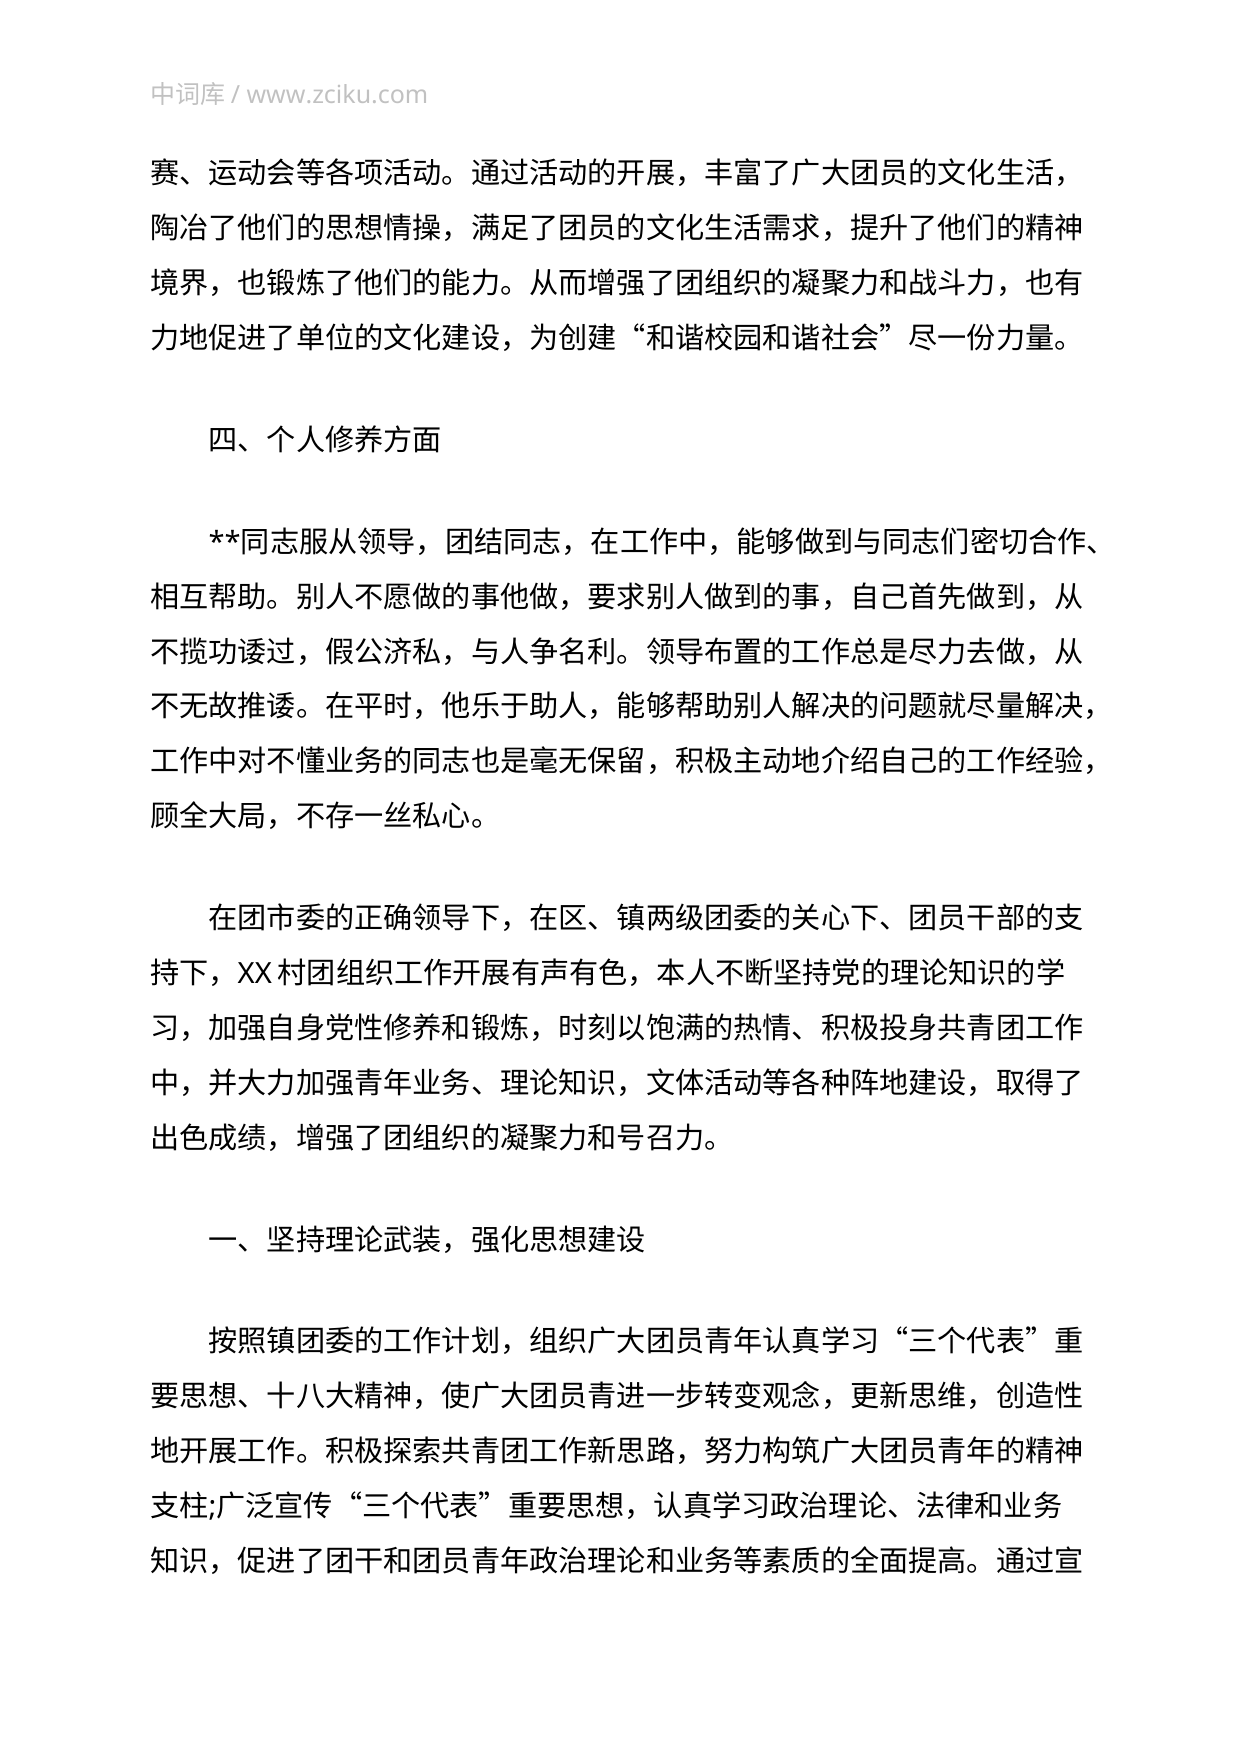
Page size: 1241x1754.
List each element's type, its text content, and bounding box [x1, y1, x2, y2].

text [150, 1318, 1090, 1580]
text **同志服从领导，团结同志，在工作中，能够做到与同志们密切合作、相互帮助。别人不愿做的事他做，要求别人做到的事，自己首先做到，从不揽功诿过，假公济私，与人争名利。领导布置的工作总是尽力去做，从不无故推诿。在平时，他乐于助人，能够帮助别人解决的问题就尽量解决，工作中对不懂业务的同志也是毫无保留，积极主动地介绍自己的工作经验，顾全大局，不存一丝私心。 [150, 518, 1090, 835]
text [150, 150, 1090, 357]
text 一、坚持理论武装，强化思想建设 [150, 1216, 1090, 1258]
text 在团市委的正确领导下，在区、镇两级团委的关心下、团员干部的支持下，XX村团组织工作开展有声有色，本人不断坚持党的理论知识的学习，加强自身党性修养和锻炼，时刻以饱满的热情、积极投身共青团工作中，并大力加强青年业务、理论知识，文体活动等各种阵地建设，取得了出色成绩，增强了团组织的凝聚力和号召力。 [150, 894, 1090, 1157]
text 四、个人修养方面 [150, 416, 1090, 459]
